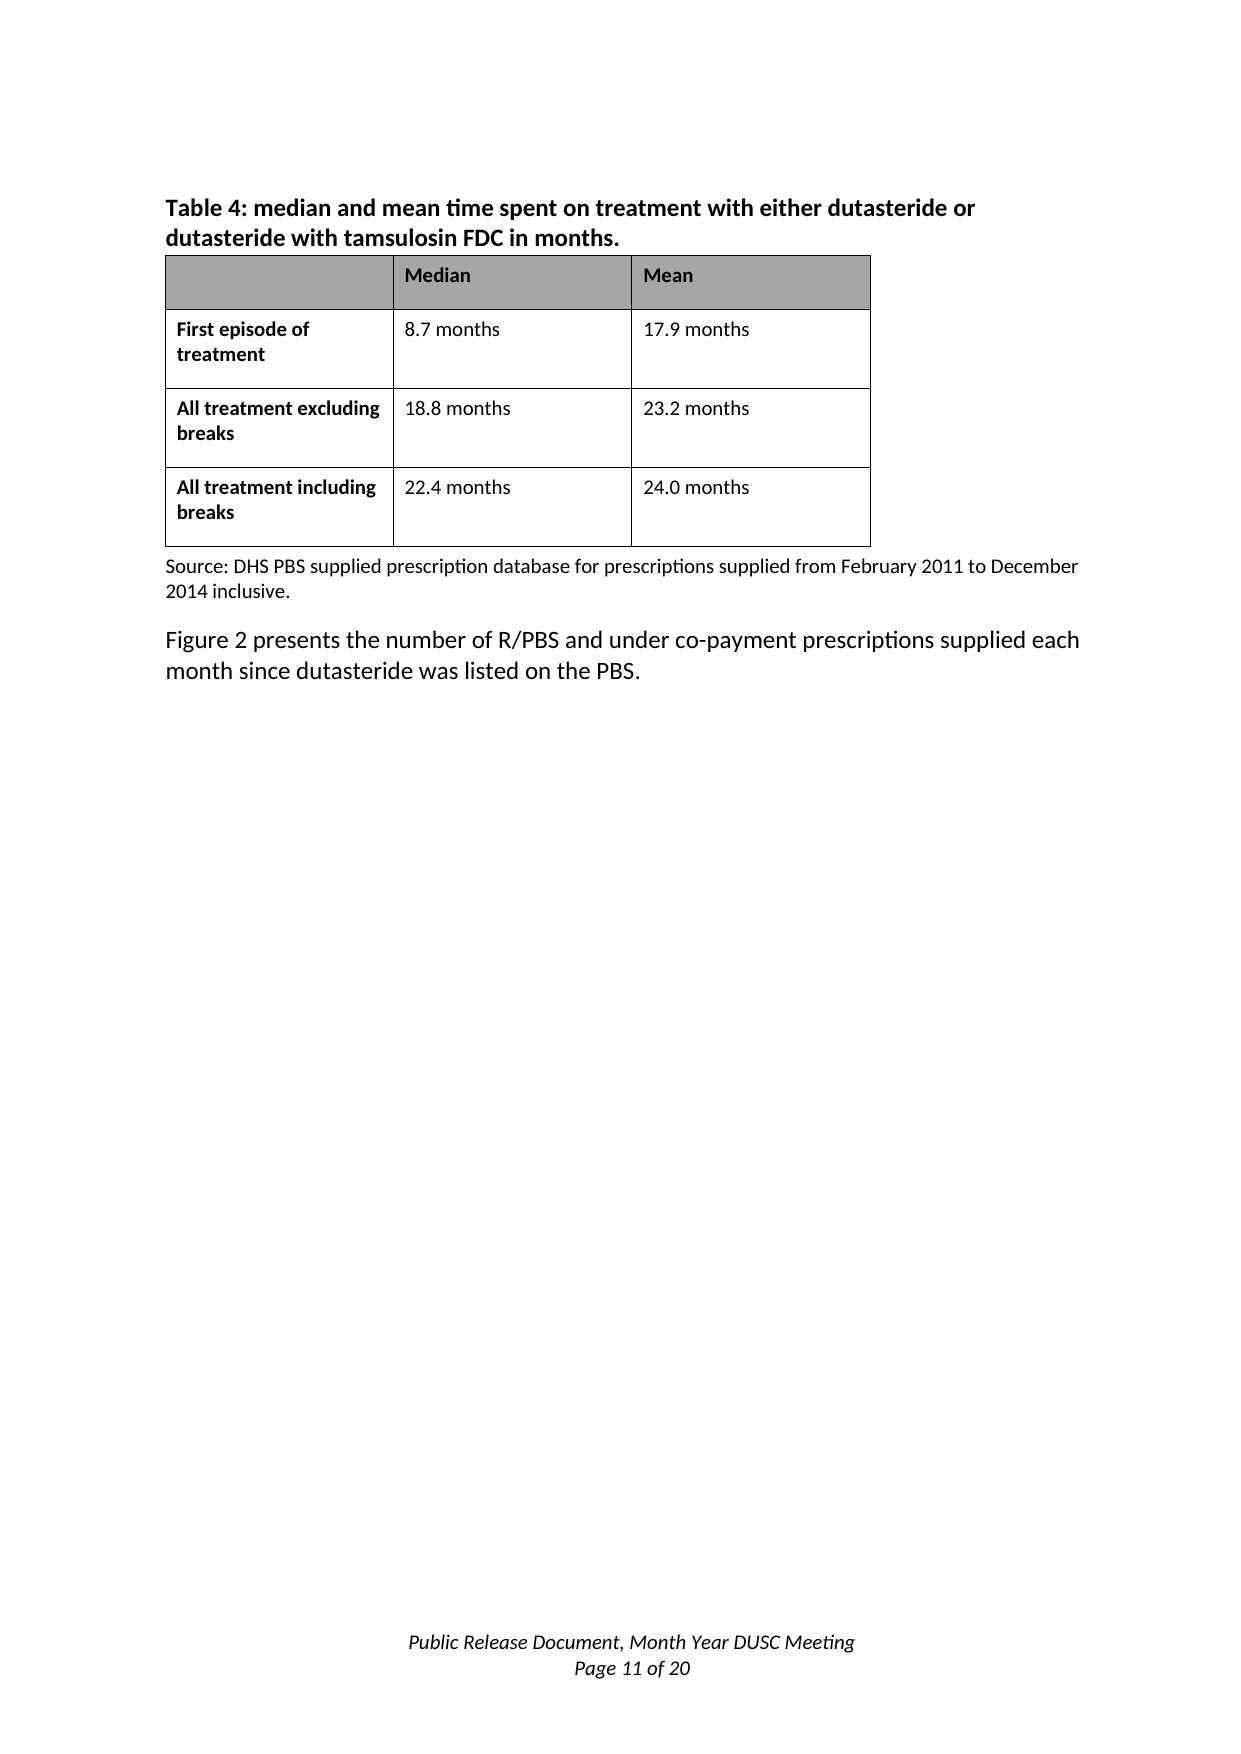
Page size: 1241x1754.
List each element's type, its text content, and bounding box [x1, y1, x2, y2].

table_header Median [394, 256, 631, 309]
table_cell All treatment excluding breaks [166, 389, 393, 467]
table_cell 23.2 months [632, 389, 870, 467]
table_cell 24.0 months [632, 468, 870, 546]
title Table 4: median and mean time spent on treatment with either dutasteride or dutasteride with tamsulosin FDC in months. [165, 192, 1098, 253]
table_cell 18.8 months [394, 389, 631, 467]
text Source: DHS PBS supplied prescription database for prescriptions supplied from February 2011 to December 2014 inclusive. [165, 553, 1098, 604]
table_cell 17.9 months [632, 310, 870, 388]
text Figure 2 presents the number of R/PBS and under co-payment prescriptions supplied each month since dutasteride was listed on the PBS. [165, 624, 1098, 686]
table_cell First episode of treatment [166, 310, 393, 388]
table_header Mean [632, 256, 870, 309]
table_cell 8.7 months [394, 310, 631, 388]
table_header [166, 256, 393, 309]
table_cell All treatment including breaks [166, 468, 393, 546]
table_cell 22.4 months [394, 468, 631, 546]
